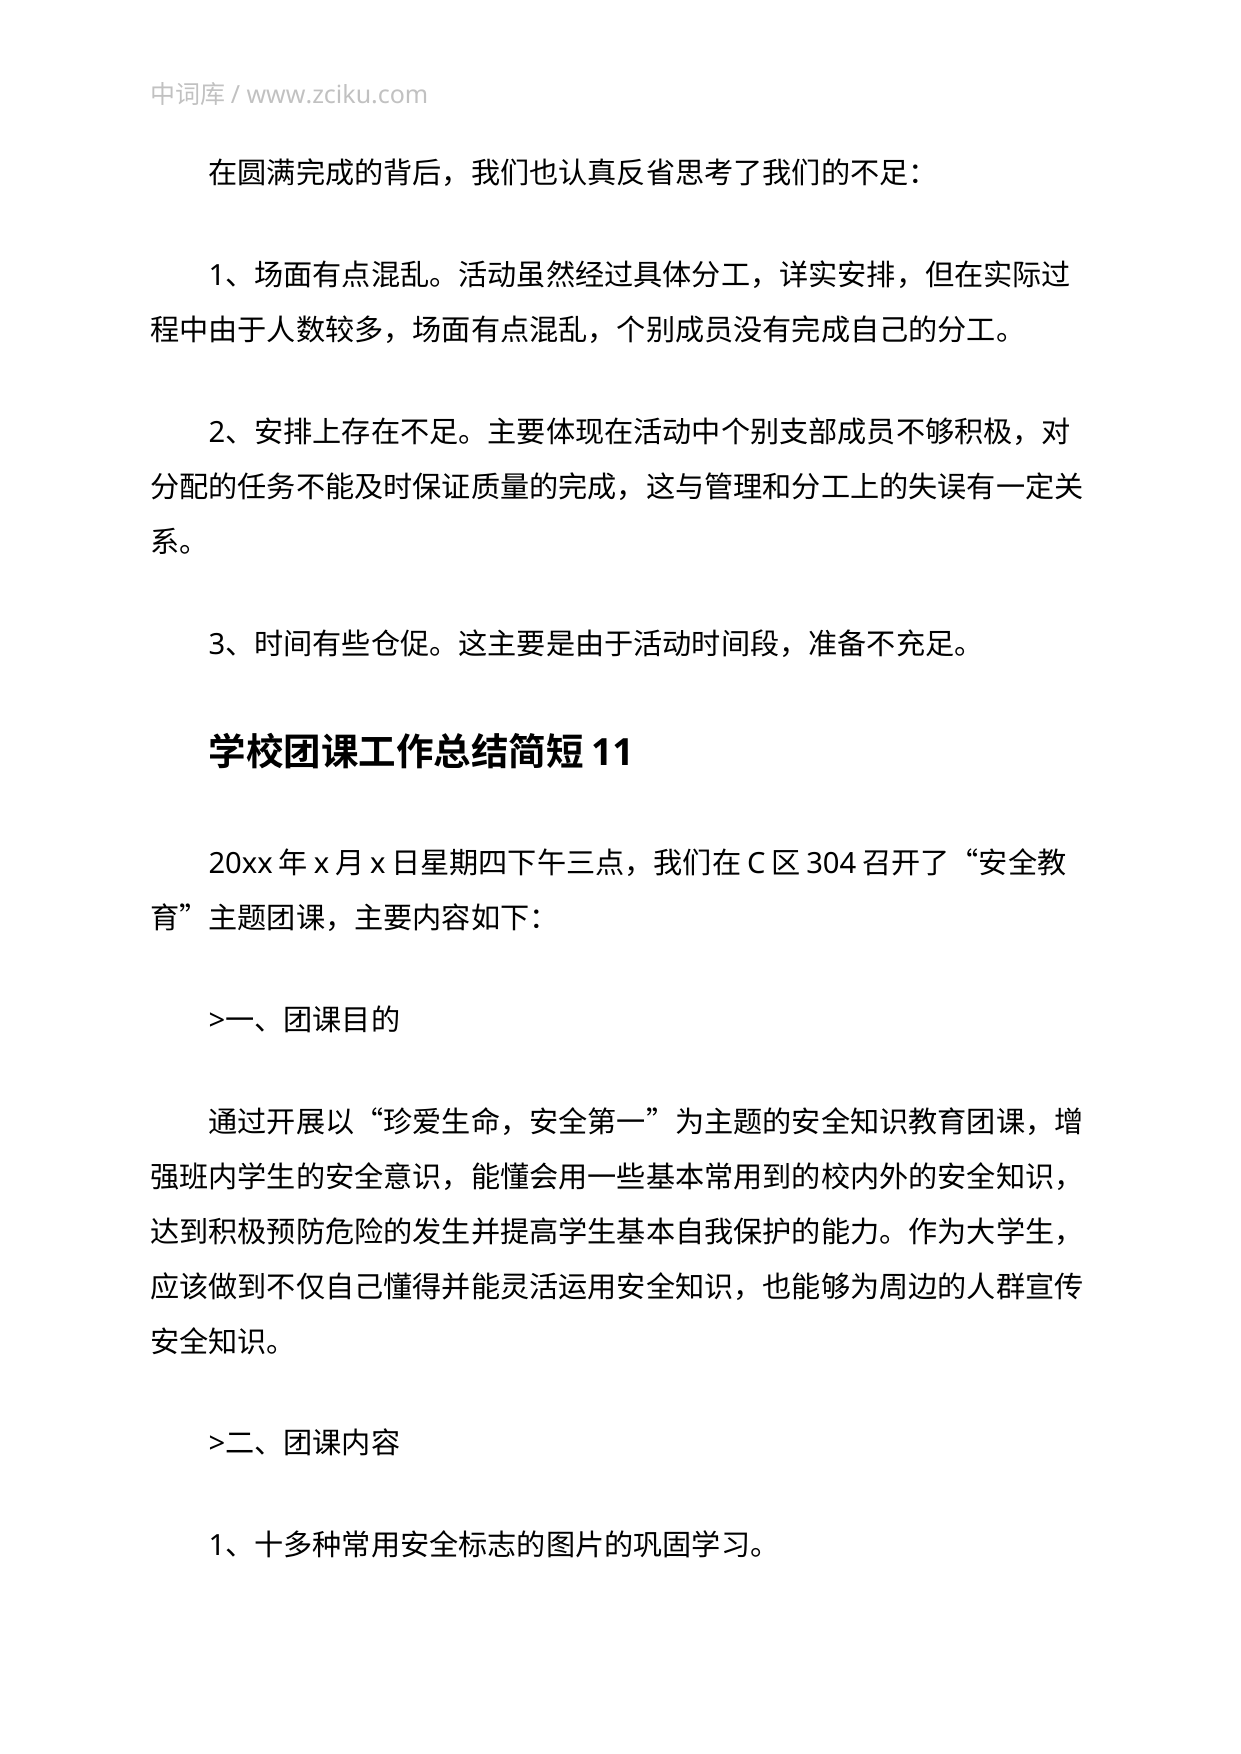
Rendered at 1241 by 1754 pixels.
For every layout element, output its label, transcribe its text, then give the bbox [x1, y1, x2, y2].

text 20xx年x月x日星期四下午三点，我们在C区304召开了“安全教育”主题团课，主要内容如下： [150, 840, 1090, 937]
text 通过开展以“珍爱生命，安全第一”为主题的安全知识教育团课，增强班内学生的安全意识，能懂会用一些基本常用到的校内外的安全知识，达到积极预防危险的发生并提高学生基本自我保护的能力。作为大学生，应该做到不仅自己懂得并能灵活运用安全知识，也能够为周边的人群宣传安全知识。 [150, 1098, 1090, 1360]
text 1、场面有点混乱。活动虽然经过具体分工，详实安排，但在实际过程中由于人数较多，场面有点混乱，个别成员没有完成自己的分工。 [150, 252, 1090, 349]
text 3、时间有些仓促。这主要是由于活动时间段，准备不充足。 [150, 620, 1090, 663]
text >一、团课目的 [150, 997, 1090, 1039]
text 2、安排上存在不足。主要体现在活动中个别支部成员不够积极，对分配的任务不能及时保证质量的完成，这与管理和分工上的失误有一定关系。 [150, 408, 1090, 561]
text 1、十多种常用安全标志的图片的巩固学习。 [150, 1522, 1090, 1564]
text >二、团课内容 [150, 1420, 1090, 1462]
text 学校团课工作总结简短11 [150, 722, 1090, 777]
text 在圆满完成的背后，我们也认真反省思考了我们的不足： [150, 150, 1090, 192]
